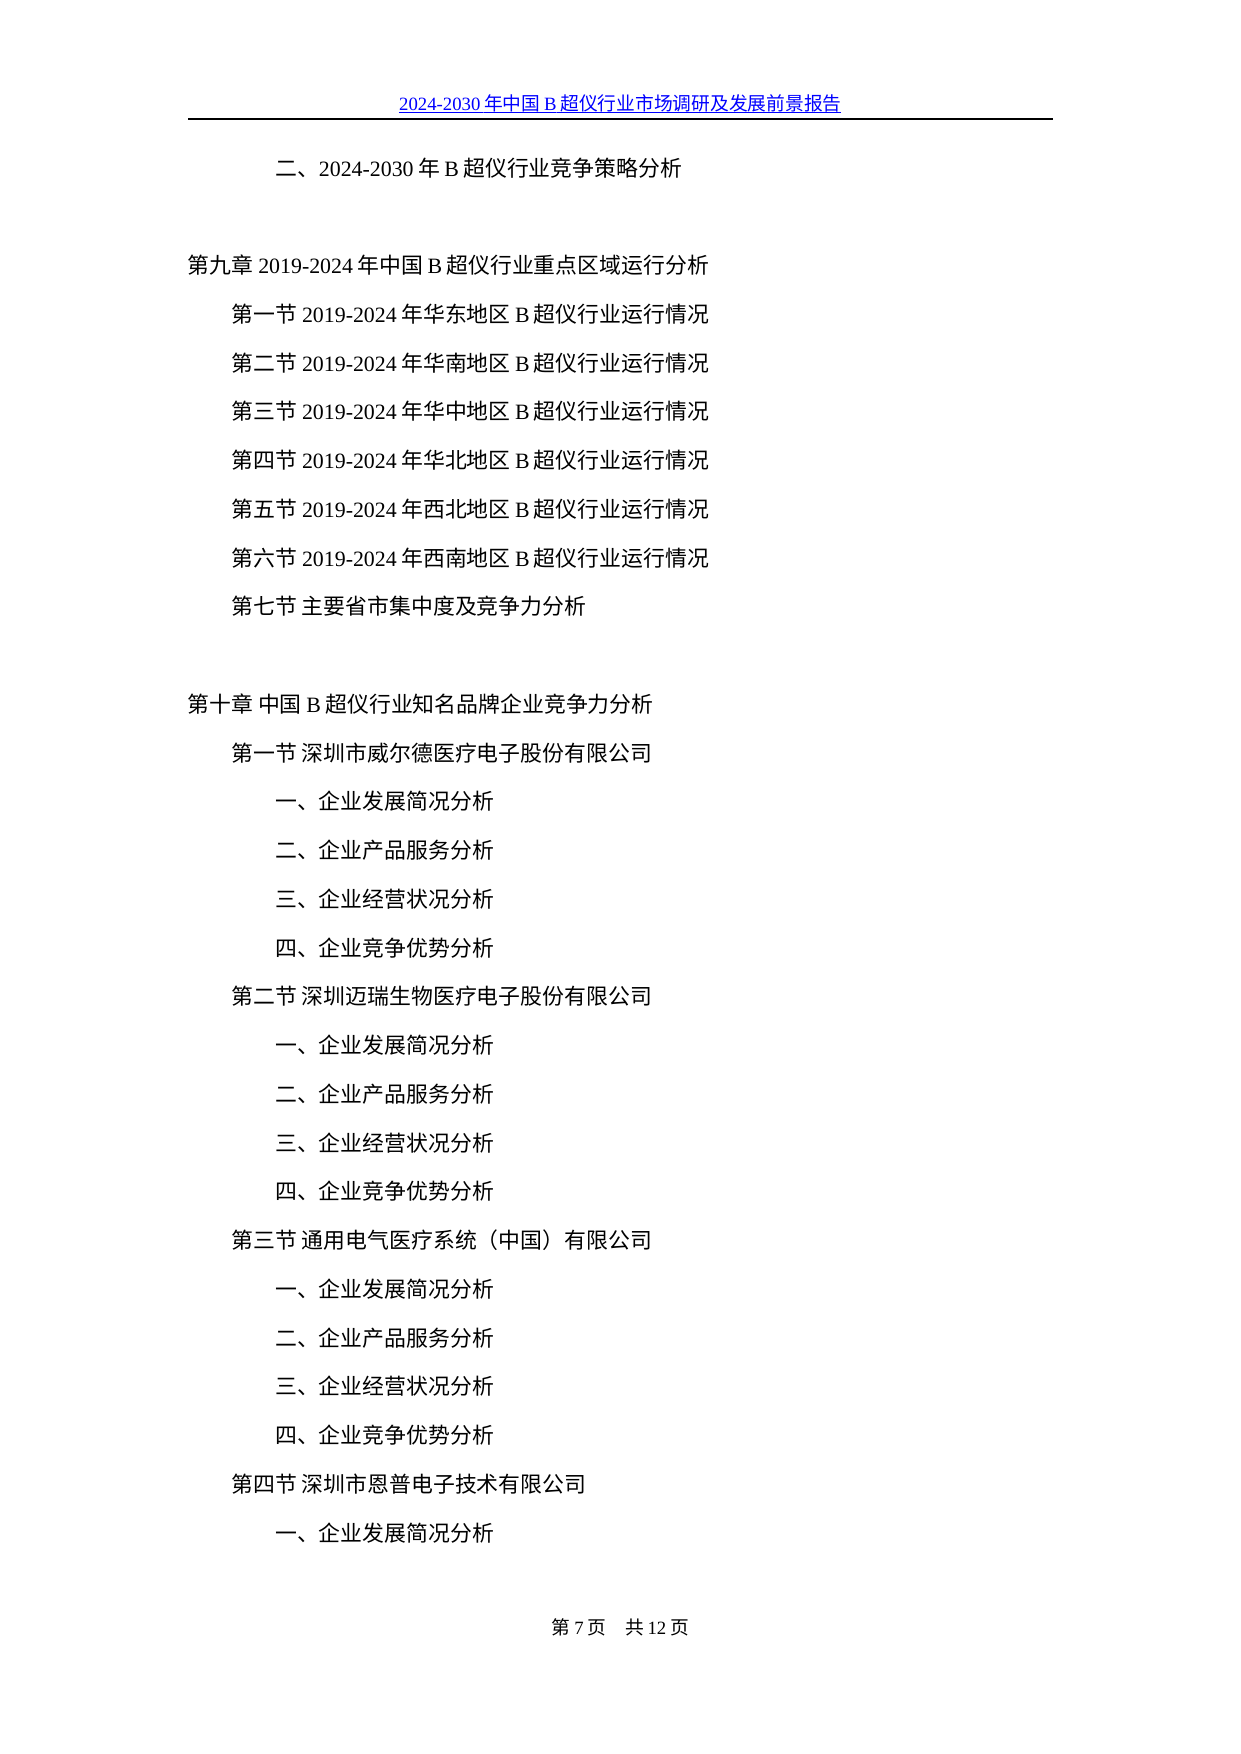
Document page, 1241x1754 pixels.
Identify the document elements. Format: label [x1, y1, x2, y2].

text [187, 150, 1053, 1548]
